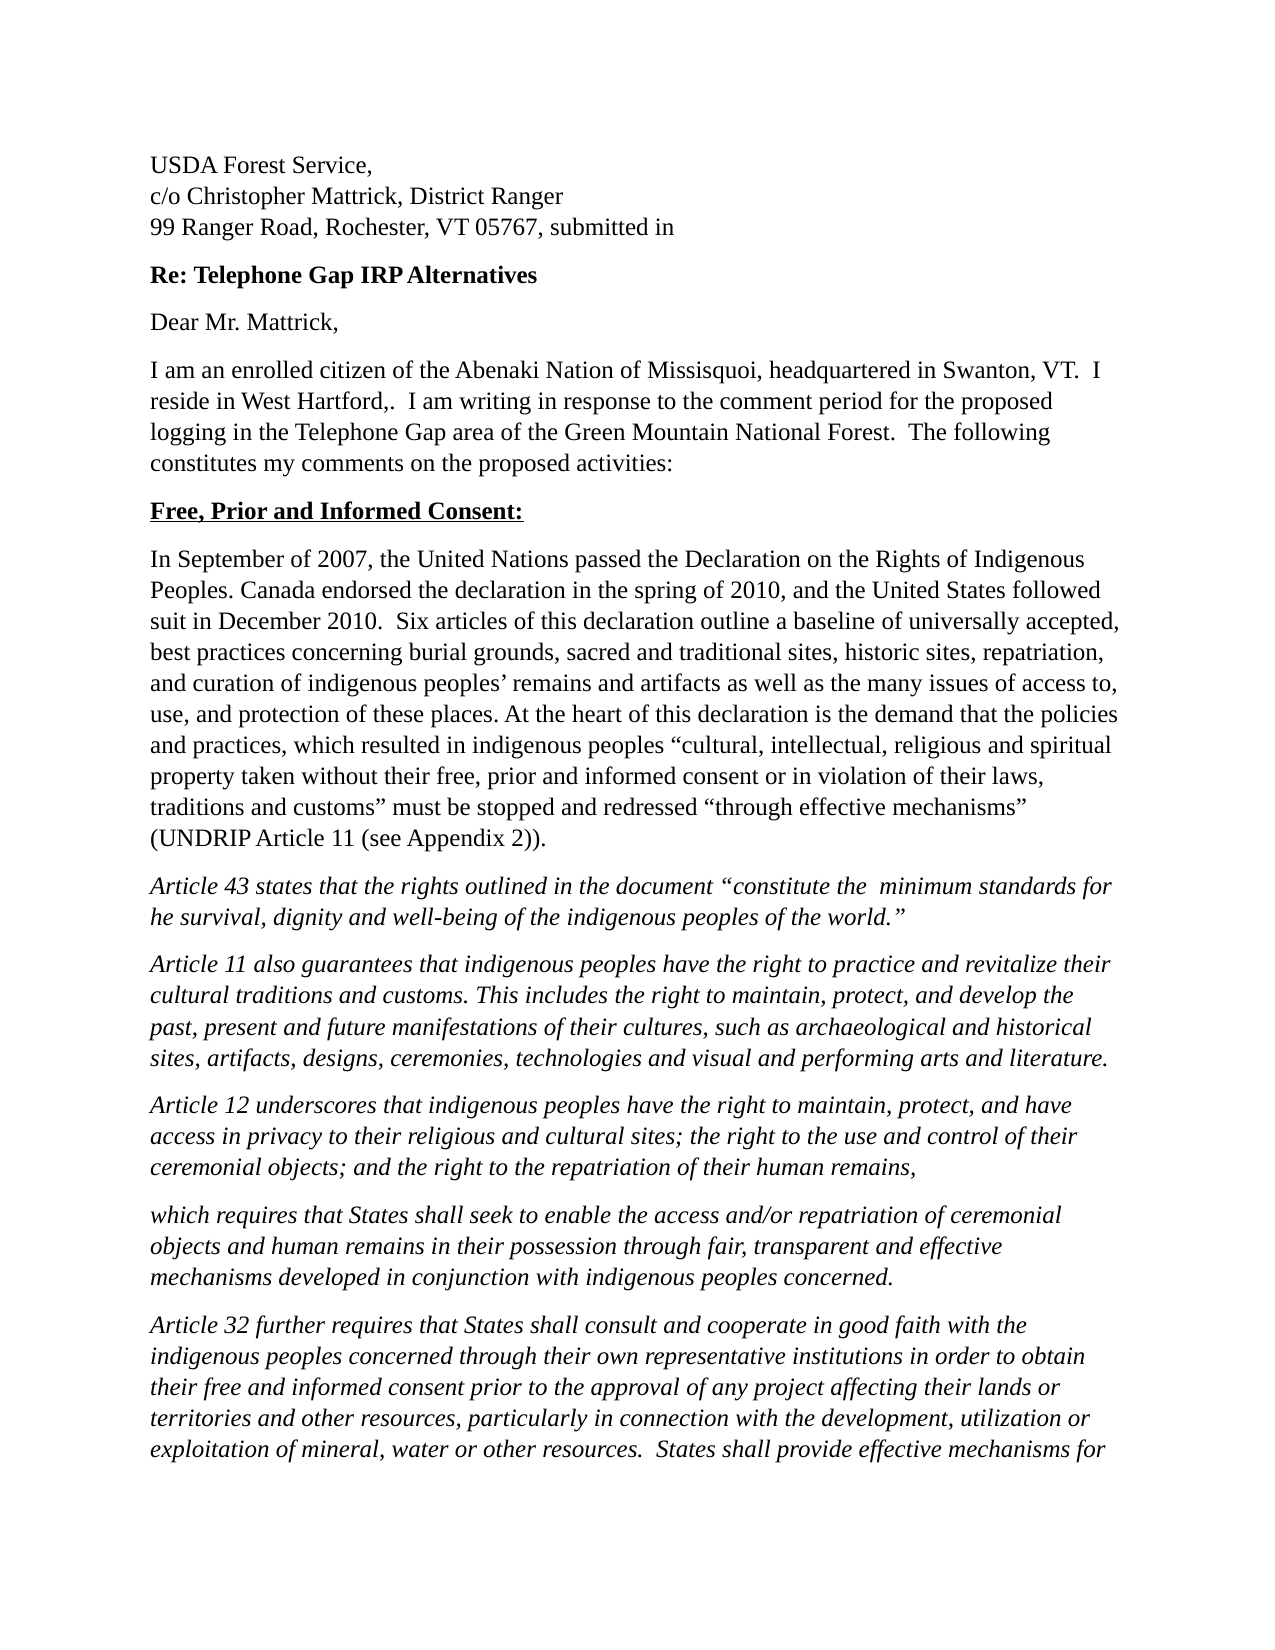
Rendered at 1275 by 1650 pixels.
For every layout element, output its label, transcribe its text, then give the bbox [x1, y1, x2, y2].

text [150, 1310, 1125, 1463]
text In September of 2007, the United Nations passed the Declaration on the Rights of Indigenous Peoples. Canada endorsed the declaration in the spring of 2010, and the United States followed suit in December 2010. Six articles of this declaration outline a baseline of universally accepted, best practices concerning burial grounds, sacred and traditional sites, historic sites, repatriation, and curation of indigenous peoples’ remains and artifacts as well as the many issues of access to, use, and protection of these places. At the heart of this declaration is the demand that the policies and practices, which resulted in indigenous peoples “cultural, intellectual, religious and spiritual property taken without their free, prior and informed consent or in violation of their laws, traditions and customs” must be stopped and redressed “through effective mechanisms” (UNDRIP Article 11 (see Appendix 2)). [150, 544, 1125, 852]
text Re: Telephone Gap IRP Alternatives [150, 260, 1125, 288]
text Article 11 also guarantees that indigenous peoples have the right to practice and revitalize their cultural traditions and customs. This includes the right to maintain, protect, and develop the past, present and future manifestations of their cultures, such as archaeological and historical sites, artifacts, designs, ceremonies, technologies and visual and performing arts and literature. [150, 949, 1125, 1071]
text Dear Mr. Mattrick, [150, 307, 1125, 336]
text Article 12 underscores that indigenous peoples have the right to maintain, protect, and have access in privacy to their religious and cultural sites; the right to the use and control of their ceremonial objects; and the right to the repatriation of their human remains, [150, 1090, 1125, 1181]
text Free, Prior and Informed Consent: [150, 496, 1125, 525]
text I am an enrolled citizen of the Abenaki Nation of Missisquoi, headquartered in Swanton, VT. I reside in West Hartford,. I am writing in response to the comment period for the proposed logging in the Telephone Gap area of the Green Mountain National Forest. The following constitutes my comments on the proposed activities: [150, 355, 1125, 477]
text USDA Forest Service, c/o Christopher Mattrick, District Ranger 99 Ranger Road, Rochester, VT 05767, submitted in [150, 150, 1125, 241]
text Article 43 states that the rights outlined in the document “constitute the minimum standards for he survival, dignity and well-being of the indigenous peoples of the world.” [150, 871, 1125, 931]
text which requires that States shall seek to enable the access and/or repatriation of ceremonial objects and human remains in their possession through fair, transparent and effective mechanisms developed in conjunction with indigenous peoples concerned. [150, 1200, 1125, 1291]
